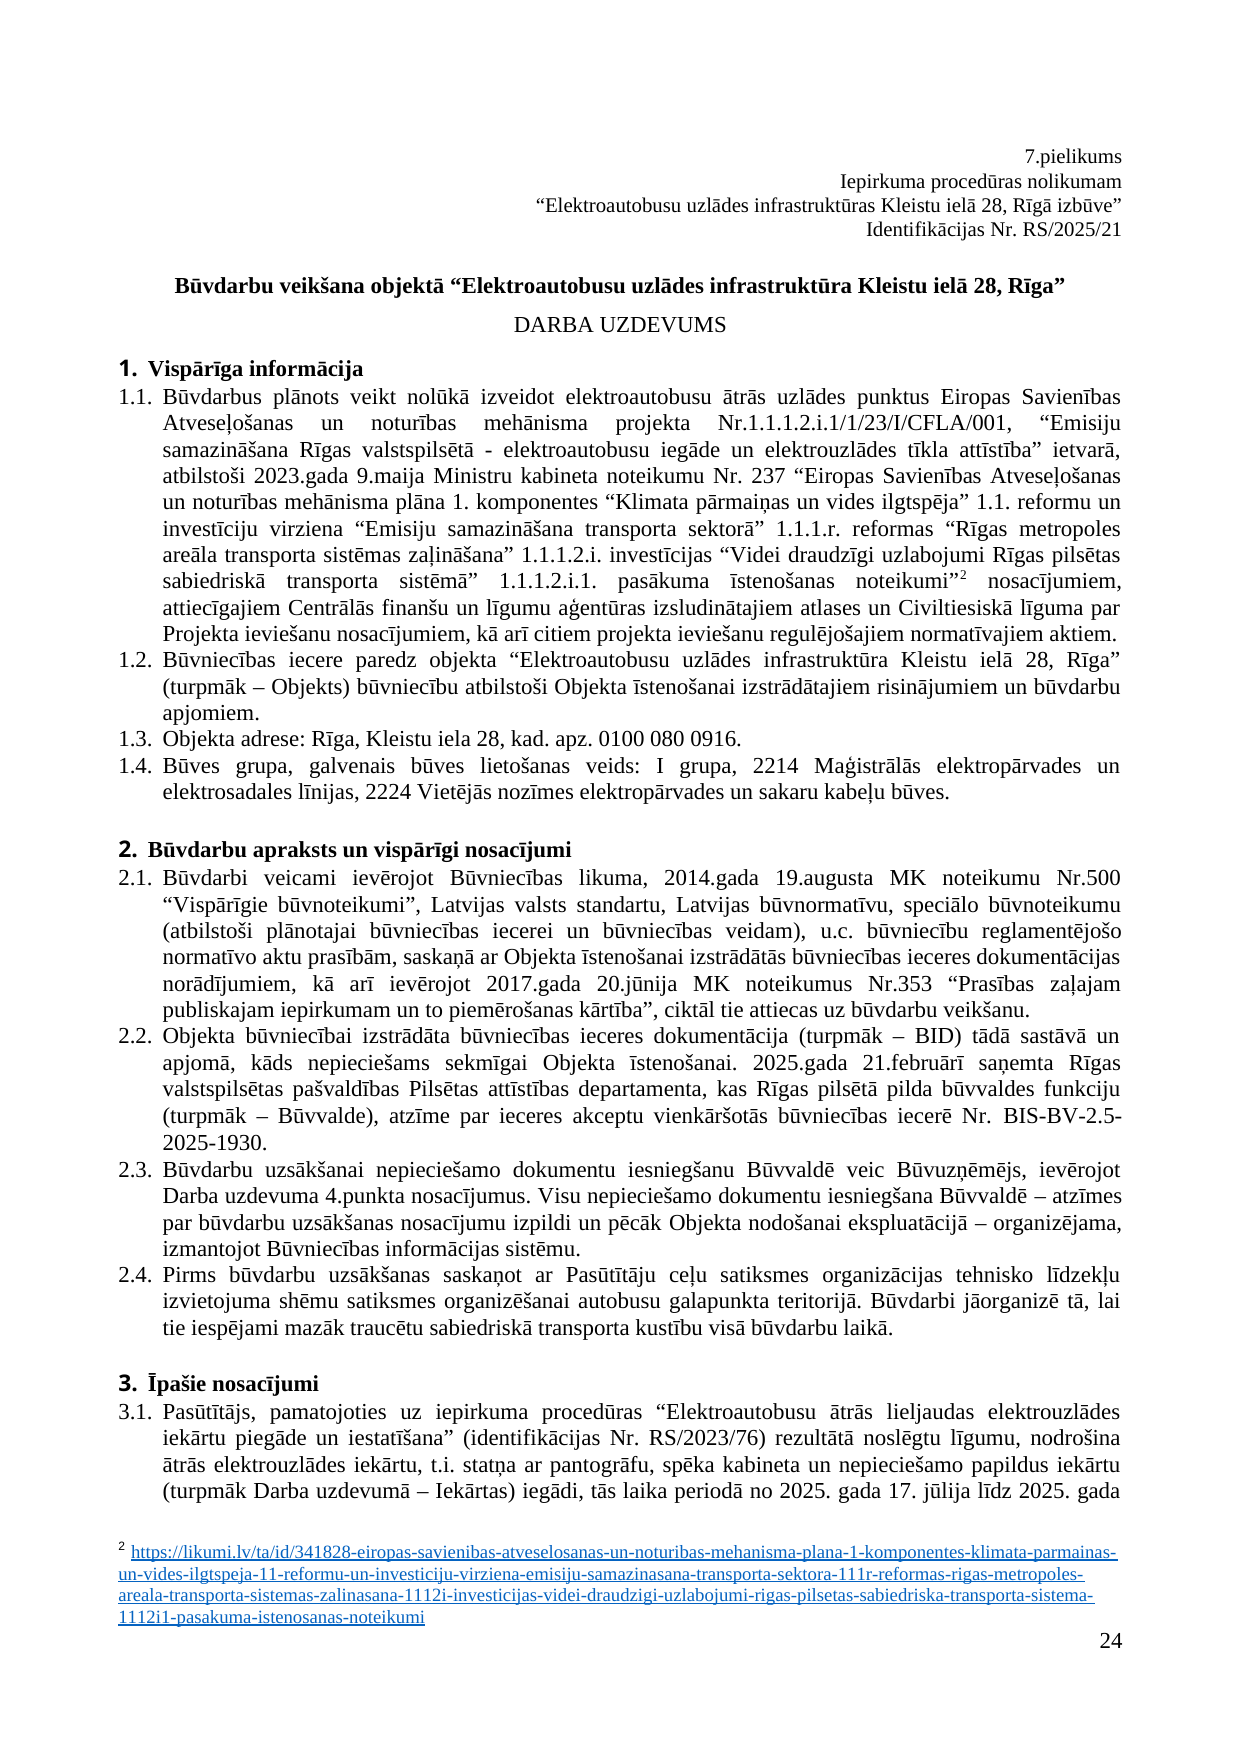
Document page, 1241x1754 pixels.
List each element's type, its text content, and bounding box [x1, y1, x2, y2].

list Būves grupa, galvenais būves lietošanas veids: I grupa, 2214 Maģistrālās elektropārvades un elektrosadales līnijas, 2224 Vietējās nozīmes elektropārvades un sakaru kabeļu būves. [118, 752, 1122, 804]
list Būvdarbu uzsākšanai nepieciešamo dokumentu iesniegšanu Būvvaldē veic Būvuzņēmējs, ievērojot Darba uzdevuma 4.punkta nosacījumus. Visu nepieciešamo dokumentu iesniegšana Būvvaldē – atzīmes par būvdarbu uzsākšanas nosacījumu izpildi un pēcāk Objekta nodošanai ekspluatācijā – organizējama, izmantojot Būvniecības informācijas sistēmu. [118, 1156, 1122, 1261]
text “Elektroautobusu uzlādes infrastruktūras Kleistu ielā 28, Rīgā izbūve” [118, 193, 1122, 217]
list Vispārīga informācija [118, 352, 1122, 383]
list Objekta adrese: Rīga, Kleistu iela 28, kad. apz. 0100 080 0916. [118, 726, 1122, 752]
list Būvdarbi veicami ievērojot Būvniecības likuma, 2014.gada 19.augusta MK noteikumu Nr.500 “Vispārīgie būvnoteikumi”, Latvijas valsts standartu, Latvijas būvnormatīvu, speciālo būvnoteikumu (atbilstoši plānotajai būvniecības iecerei un būvniecības veidam), u.c. būvniecību reglamentējošo normatīvo aktu prasībām, saskaņā ar Objekta īstenošanai izstrādātās būvniecības ieceres dokumentācijas norādījumiem, kā arī ievērojot 2017.gada 20.jūnija MK noteikumus Nr.353 “Prasības zaļajam publiskajam iepirkumam un to piemērošanas kārtība”, ciktāl tie attiecas uz būvdarbu veikšanu. [118, 864, 1122, 1022]
list Pirms būvdarbu uzsākšanas saskaņot ar Pasūtītāju ceļu satiksmes organizācijas tehnisko līdzekļu izvietojuma shēmu satiksmes organizēšanai autobusu galapunkta teritorijā. Būvdarbi jāorganizē tā, lai tie iespējami mazāk traucētu sabiedriskā transporta kustību visā būvdarbu laikā. [118, 1261, 1122, 1340]
list Būvniecības iecere paredz objekta “Elektroautobusu uzlādes infrastruktūra Kleistu ielā 28, Rīga” (turpmāk – Objekts) būvniecību atbilstoši Objekta īstenošanai izstrādātajiem risinājumiem un būvdarbu apjomiem. [118, 646, 1122, 726]
list Būvdarbus plānots veikt nolūkā izveidot elektroautobusu ātrās uzlādes punktus Eiropas Savienības Atveseļošanas un noturības mehānisma projekta Nr.1.1.1.2.i.1/1/23/I/CFLA/001, “Emisiju samazināšana Rīgas valstspilsētā - elektroautobusu iegāde un elektrouzlādes tīkla attīstība” ietvarā, atbilstoši 2023.gada 9.maija Ministru kabineta noteikumu Nr. 237 “Eiropas Savienības Atveseļošanas un noturības mehānisma plāna 1. komponentes “Klimata pārmaiņas un vides ilgtspēja” 1.1. reformu un investīciju virziena “Emisiju samazināšana transporta sektorā” 1.1.1.r. reformas “Rīgas metropoles areāla transporta sistēmas zaļināšana” 1.1.1.2.i. investīcijas “Videi draudzīgi uzlabojumi Rīgas pilsētas sabiedriskā transporta sistēmā” 1.1.1.2.i.1. pasākuma īstenošanas noteikumi” nosacījumiem, attiecīgajiem Centrālās finanšu un līgumu aģentūras izsludinātajiem atlases un Civiltiesiskā līguma par Projekta ieviešanu nosacījumiem, kā arī citiem projekta ieviešanu regulējošajiem normatīvajiem aktiem. [118, 383, 1122, 646]
text Būvdarbu veikšana objektā “Elektroautobusu uzlādes infrastruktūra Kleistu ielā 28, Rīga” [118, 272, 1122, 298]
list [118, 1398, 1122, 1503]
text Identifikācijas Nr. RS/2025/21 [118, 217, 1122, 241]
list Objekta būvniecībai izstrādāta būvniecības ieceres dokumentācija (turpmāk – BID) tādā sastāvā un apjomā, kāds nepieciešams sekmīgai Objekta īstenošanai. 2025.gada 21.februārī saņemta Rīgas valstspilsētas pašvaldības Pilsētas attīstības departamenta, kas Rīgas pilsētā pilda būvvaldes funkciju (turpmāk – Būvvalde), atzīme par ieceres akceptu vienkāršotās būvniecības iecerē Nr. BIS-BV-2.5-2025-1930. [118, 1022, 1122, 1156]
list Īpašie nosacījumi [118, 1367, 1122, 1398]
list Būvdarbu apraksts un vispārīgi nosacījumi [118, 833, 1122, 864]
text 7.pielikums Iepirkuma procedūras nolikumam [118, 144, 1122, 193]
text DARBA UZDEVUMS [118, 311, 1122, 337]
